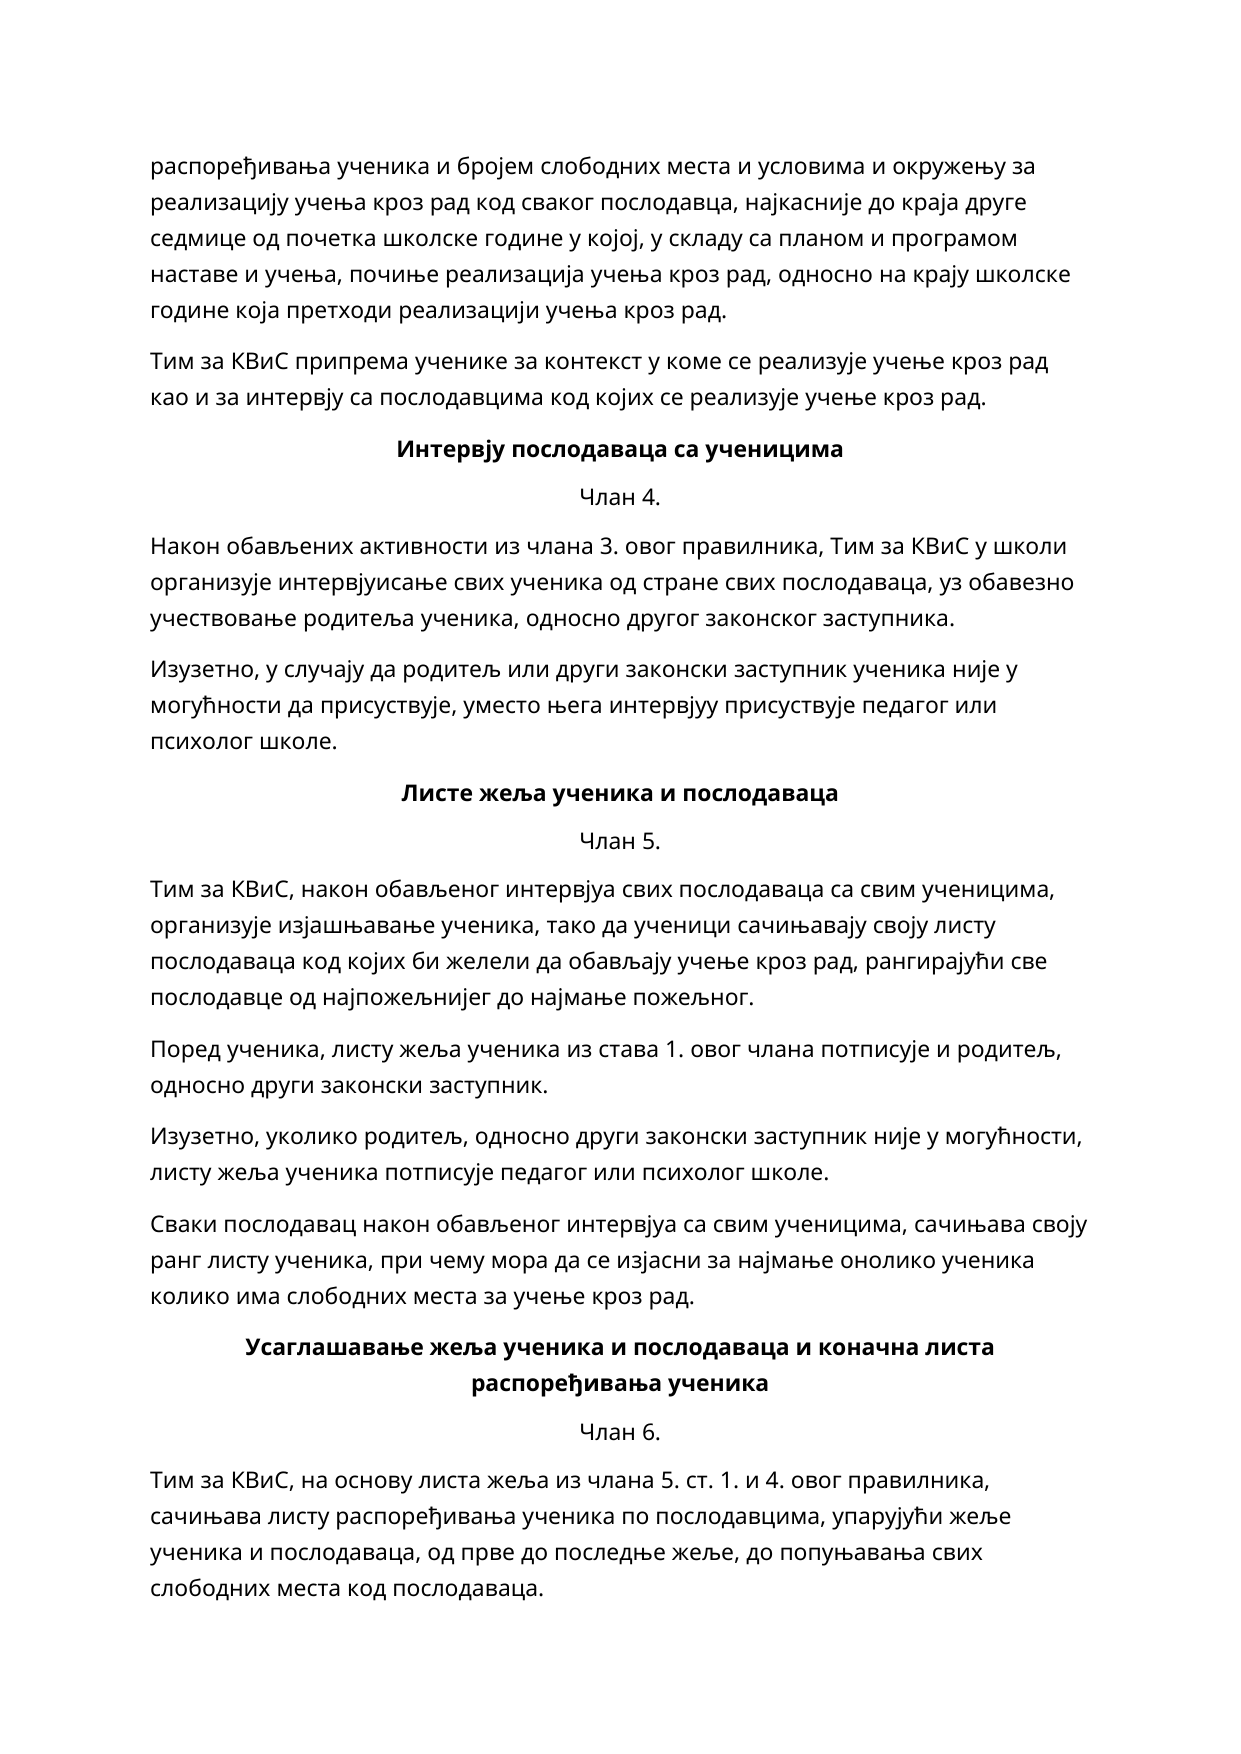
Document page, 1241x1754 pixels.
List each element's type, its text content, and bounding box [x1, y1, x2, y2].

text Усаглашавање жеља ученика и послодаваца и коначна листа распоређивања ученика [150, 1331, 1090, 1398]
text Листе жеља ученика и послодаваца [150, 777, 1090, 808]
text Сваки послодавац након обављеног интервјуа са свим ученицима, сачињава своју ранг листу ученика, при чему мора да се изјасни за најмање онолико ученика колико има слободних места за учење кроз рад. [150, 1208, 1090, 1311]
text Интервју послодаваца са ученицима [150, 433, 1090, 464]
text Тим за КВиС припрема ученике за контекст у коме се реализује учење кроз рад као и за интервју са послодавцима код којих се реализује учење кроз рад. [150, 345, 1090, 412]
text Поред ученика, листу жеља ученика из става 1. овог члана потписује и родитељ, односно други законски заступник. [150, 1033, 1090, 1100]
text Члан 5. [150, 825, 1090, 856]
text Члан 4. [150, 481, 1090, 512]
text Изузетно, у случају да родитељ или други законски заступник ученика није у могућности да присуствује, уместо њега интервјуу присуствује педагог или психолог школе. [150, 653, 1090, 756]
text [150, 150, 1090, 325]
text Члан 6. [150, 1416, 1090, 1447]
text Тим за КВиС, након обављеног интервјуа свих послодаваца са свим ученицима, организује изјашњавање ученика, тако да ученици сачињавају своју листу послодаваца код којих би желели да обављају учење кроз рад, рангирајући све послодавце од најпожељнијег до најмање пожељног. [150, 873, 1090, 1012]
text Тим за КВиС, на основу листа жеља из члана 5. ст. 1. и 4. овог правилника, сачињава листу распоређивања ученика по послодавцима, упарујући жеље ученика и послодаваца, од прве до последње жеље, до попуњавања свих слободних места код послодаваца. [150, 1464, 1090, 1603]
text Изузетно, уколико родитељ, односно други законски заступник није у могућности, листу жеља ученика потписује педагог или психолог школе. [150, 1120, 1090, 1187]
text Након обављених активности из члана 3. овог правилника, Тим за КВиС у школи организује интервјуисање свих ученика од стране свих послодаваца, уз обавезно учествовање родитеља ученика, односно другог законског заступника. [150, 530, 1090, 633]
